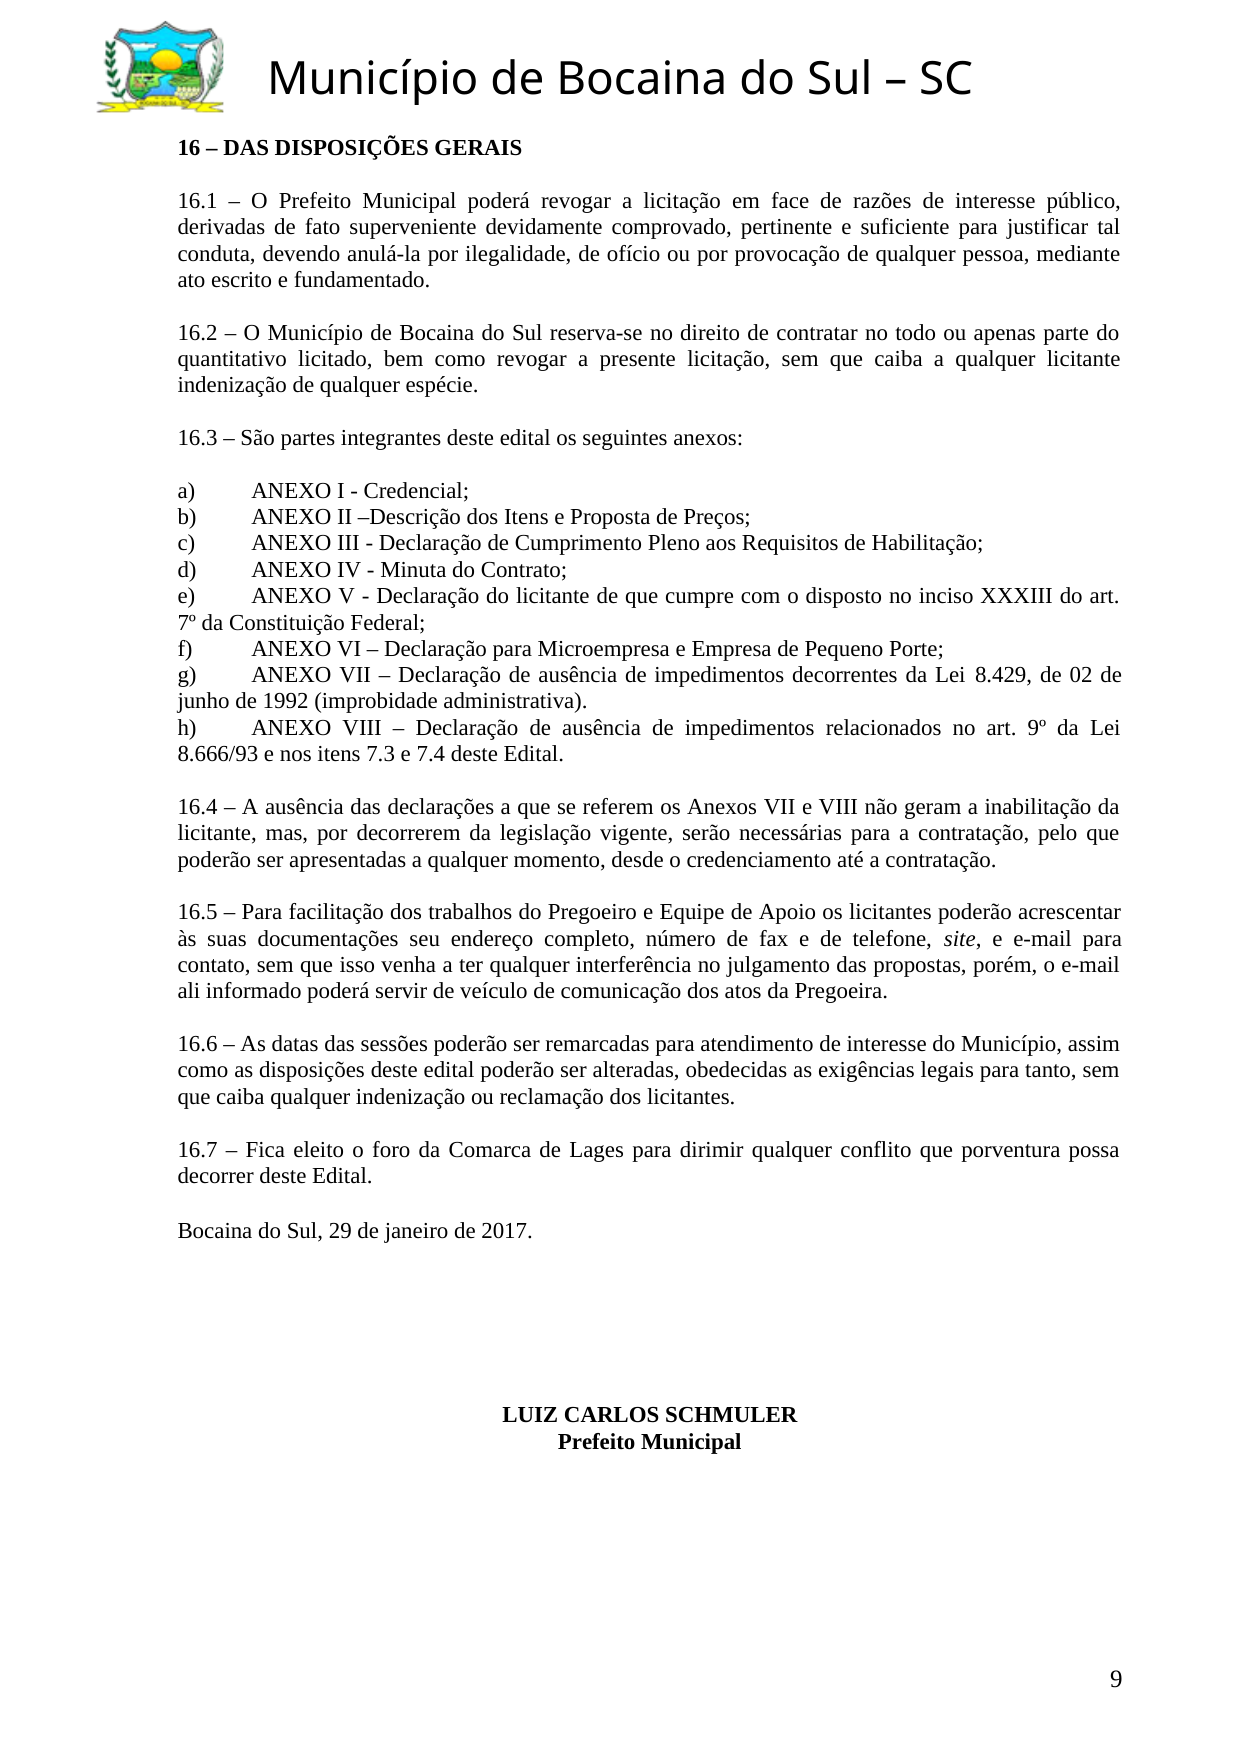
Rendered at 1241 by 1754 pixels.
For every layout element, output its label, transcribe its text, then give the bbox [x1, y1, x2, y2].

text LUIZ CARLOS SCHMULER [177, 1402, 1122, 1428]
text Prefeito Municipal [177, 1428, 1122, 1454]
text b) ANEXO II –Descrição dos Itens e Proposta de Preços; [177, 503, 1122, 529]
text Bocaina do Sul, 29 de janeiro de 2017. [177, 1217, 1122, 1243]
text 16.1 – O Prefeito Municipal poderá revogar a licitação em face de razões de interesse público, derivadas de fato superveniente devidamente comprovado, pertinente e suficiente para justificar tal conduta, devendo anulá-la por ilegalidade, de ofício ou por provocação de qualquer pessoa, mediante ato escrito e fundamentado. [177, 187, 1122, 292]
text 16.4 – A ausência das declarações a que se referem os Anexos VII e VIII não geram a inabilitação da licitante, mas, por decorrerem da legislação vigente, serão necessárias para a contratação, pelo que poderão ser apresentadas a qualquer momento, desde o credenciamento até a contratação. [177, 793, 1122, 872]
text 16.2 – O Município de Bocaina do Sul reserva-se no direito de contratar no todo ou apenas parte do quantitativo licitado, bem como revogar a presente licitação, sem que caiba a qualquer licitante indenização de qualquer espécie. [177, 319, 1122, 398]
picture [96, 12, 224, 119]
text d) ANEXO IV - Minuta do Contrato; [177, 556, 1122, 582]
text 16 – DAS DISPOSIÇÕES GERAIS [177, 134, 1122, 161]
text a) ANEXO I - Credencial; [177, 477, 1122, 503]
text 16.3 – São partes integrantes deste edital os seguintes anexos: [177, 424, 1122, 450]
text g) ANEXO VII – Declaração de ausência de impedimentos decorrentes da Lei 8.429, de 02 de junho de 1992 (improbidade administrativa). [177, 661, 1122, 714]
text 16.5 – Para facilitação dos trabalhos do Pregoeiro e Equipe de Apoio os licitantes poderão acrescentar às suas documentações seu endereço completo, número de fax e de telefone, site, e e-mail para contato, sem que isso venha a ter qualquer interferência no julgamento das propostas, porém, o e-mail ali informado poderá servir de veículo de comunicação dos atos da Pregoeira. [177, 898, 1122, 1004]
text 16.6 – As datas das sessões poderão ser remarcadas para atendimento de interesse do Município, assim como as disposições deste edital poderão ser alteradas, obedecidas as exigências legais para tanto, sem que caiba qualquer indenização ou reclamação dos licitantes. [177, 1030, 1122, 1109]
text h) ANEXO VIII – Declaração de ausência de impedimentos relacionados no art. 9º da Lei 8.666/93 e nos itens 7.3 e 7.4 deste Edital. [177, 714, 1122, 767]
text e) ANEXO V - Declaração do licitante de que cumpre com o disposto no inciso XXXIII do art. 7º da Constituição Federal; [177, 582, 1122, 635]
text f) ANEXO VI – Declaração para Microempresa e Empresa de Pequeno Porte; [177, 635, 1122, 661]
text c) ANEXO III - Declaração de Cumprimento Pleno aos Requisitos de Habilitação; [177, 529, 1122, 556]
text 16.7 – Fica eleito o foro da Comarca de Lages para dirimir qualquer conflito que porventura possa decorrer deste Edital. [177, 1136, 1122, 1188]
